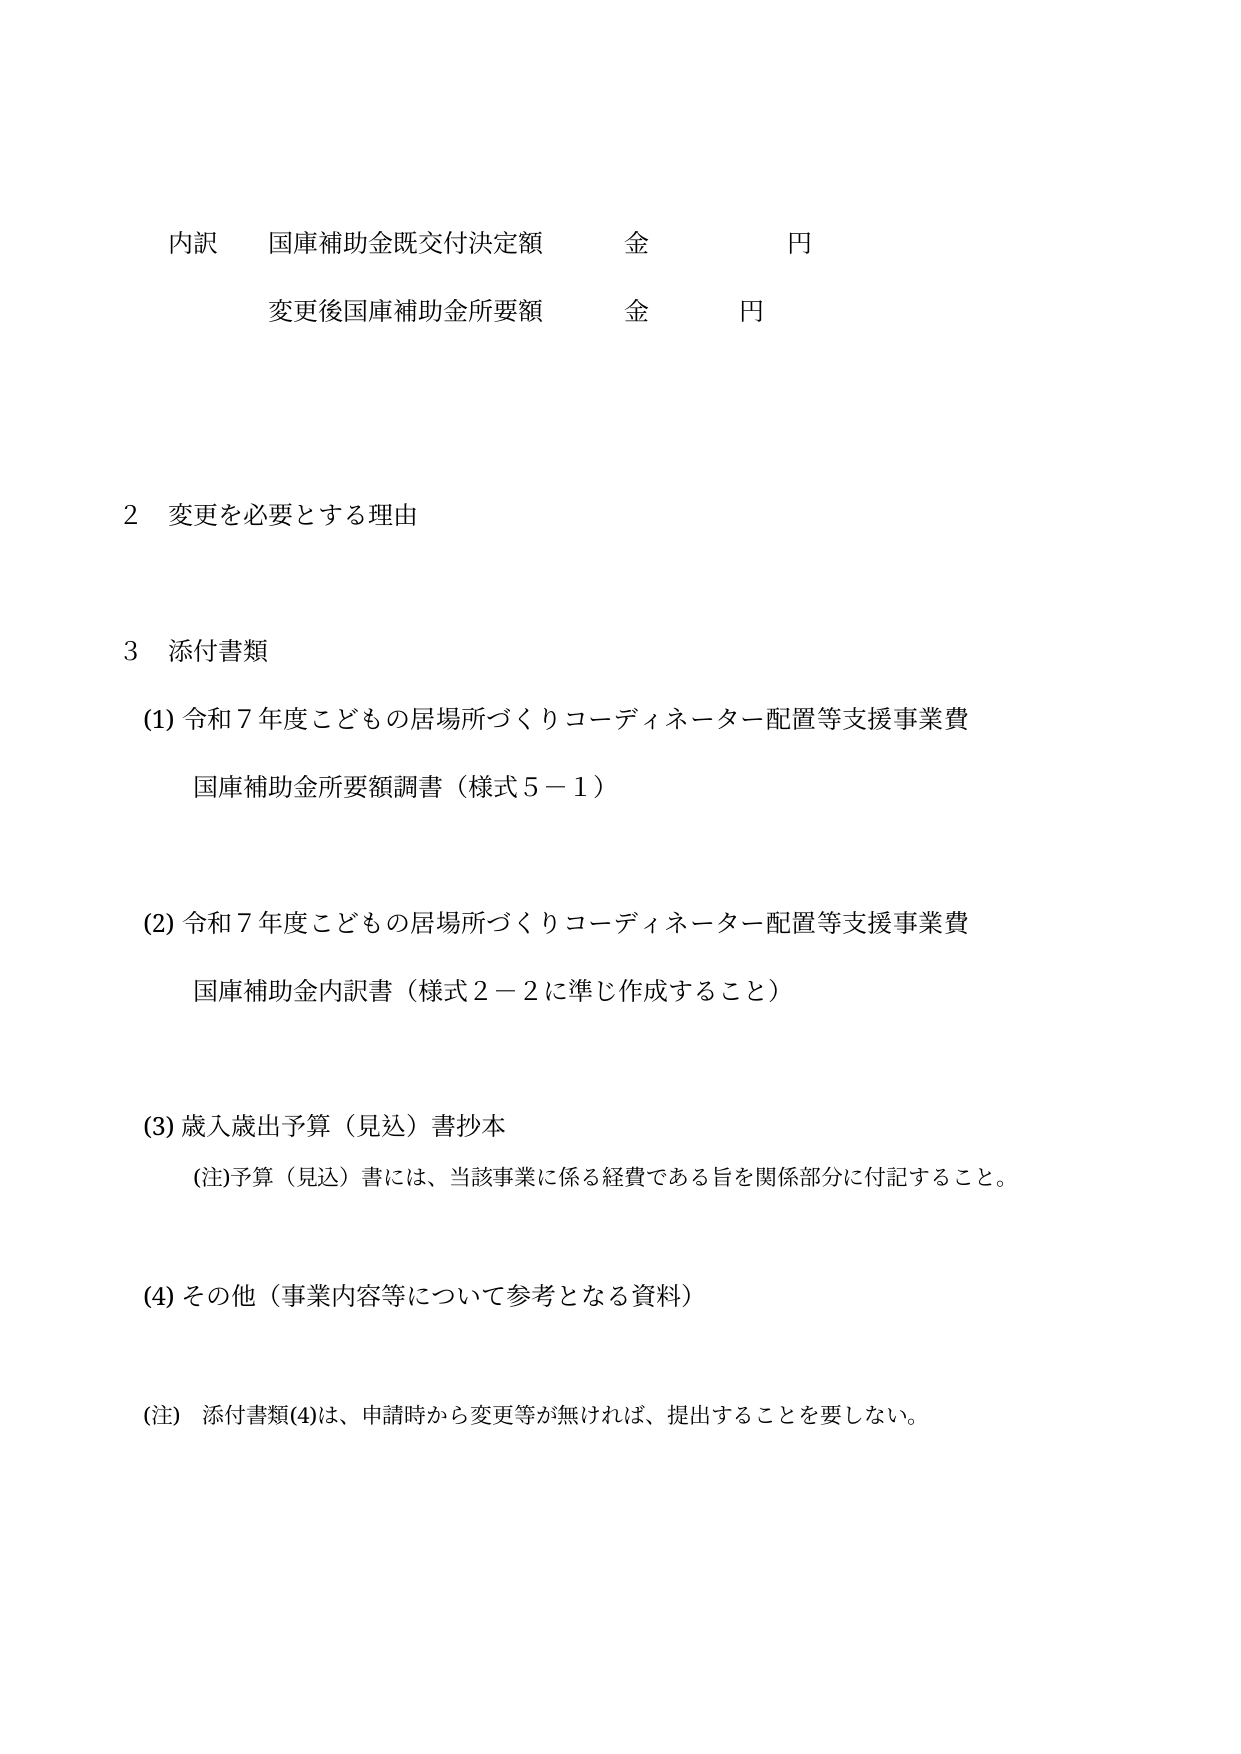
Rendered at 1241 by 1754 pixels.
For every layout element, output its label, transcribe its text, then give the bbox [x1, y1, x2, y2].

text ２ 変更を必要とする理由 [118, 480, 1122, 548]
text (3) 歳入歳出予算（見込）書抄本 [143, 1091, 1122, 1159]
text ３ 添付書類 [118, 616, 1122, 683]
text (1) 令和７年度こどもの居場所づくりコーディネーター配置等支援事業費国庫補助金所要額調書（様式５－１） [143, 683, 972, 819]
text (2) 令和７年度こどもの居場所づくりコーディネーター配置等支援事業費国庫補助金内訳書（様式２－２に準じ作成すること） [143, 887, 972, 1023]
text (注) 添付書類(4)は、申請時から変更等が無ければ、提出することを要しない。 [143, 1397, 1122, 1431]
text 内訳 国庫補助金既交付決定額 金 円 [118, 208, 1122, 276]
text (注)予算（見込）書には、当該事業に係る経費である旨を関係部分に付記すること。 [143, 1159, 1122, 1193]
text (4) その他（事業内容等について参考となる資料） [143, 1261, 1122, 1329]
text 変更後国庫補助金所要額 金 円 [118, 276, 1122, 344]
